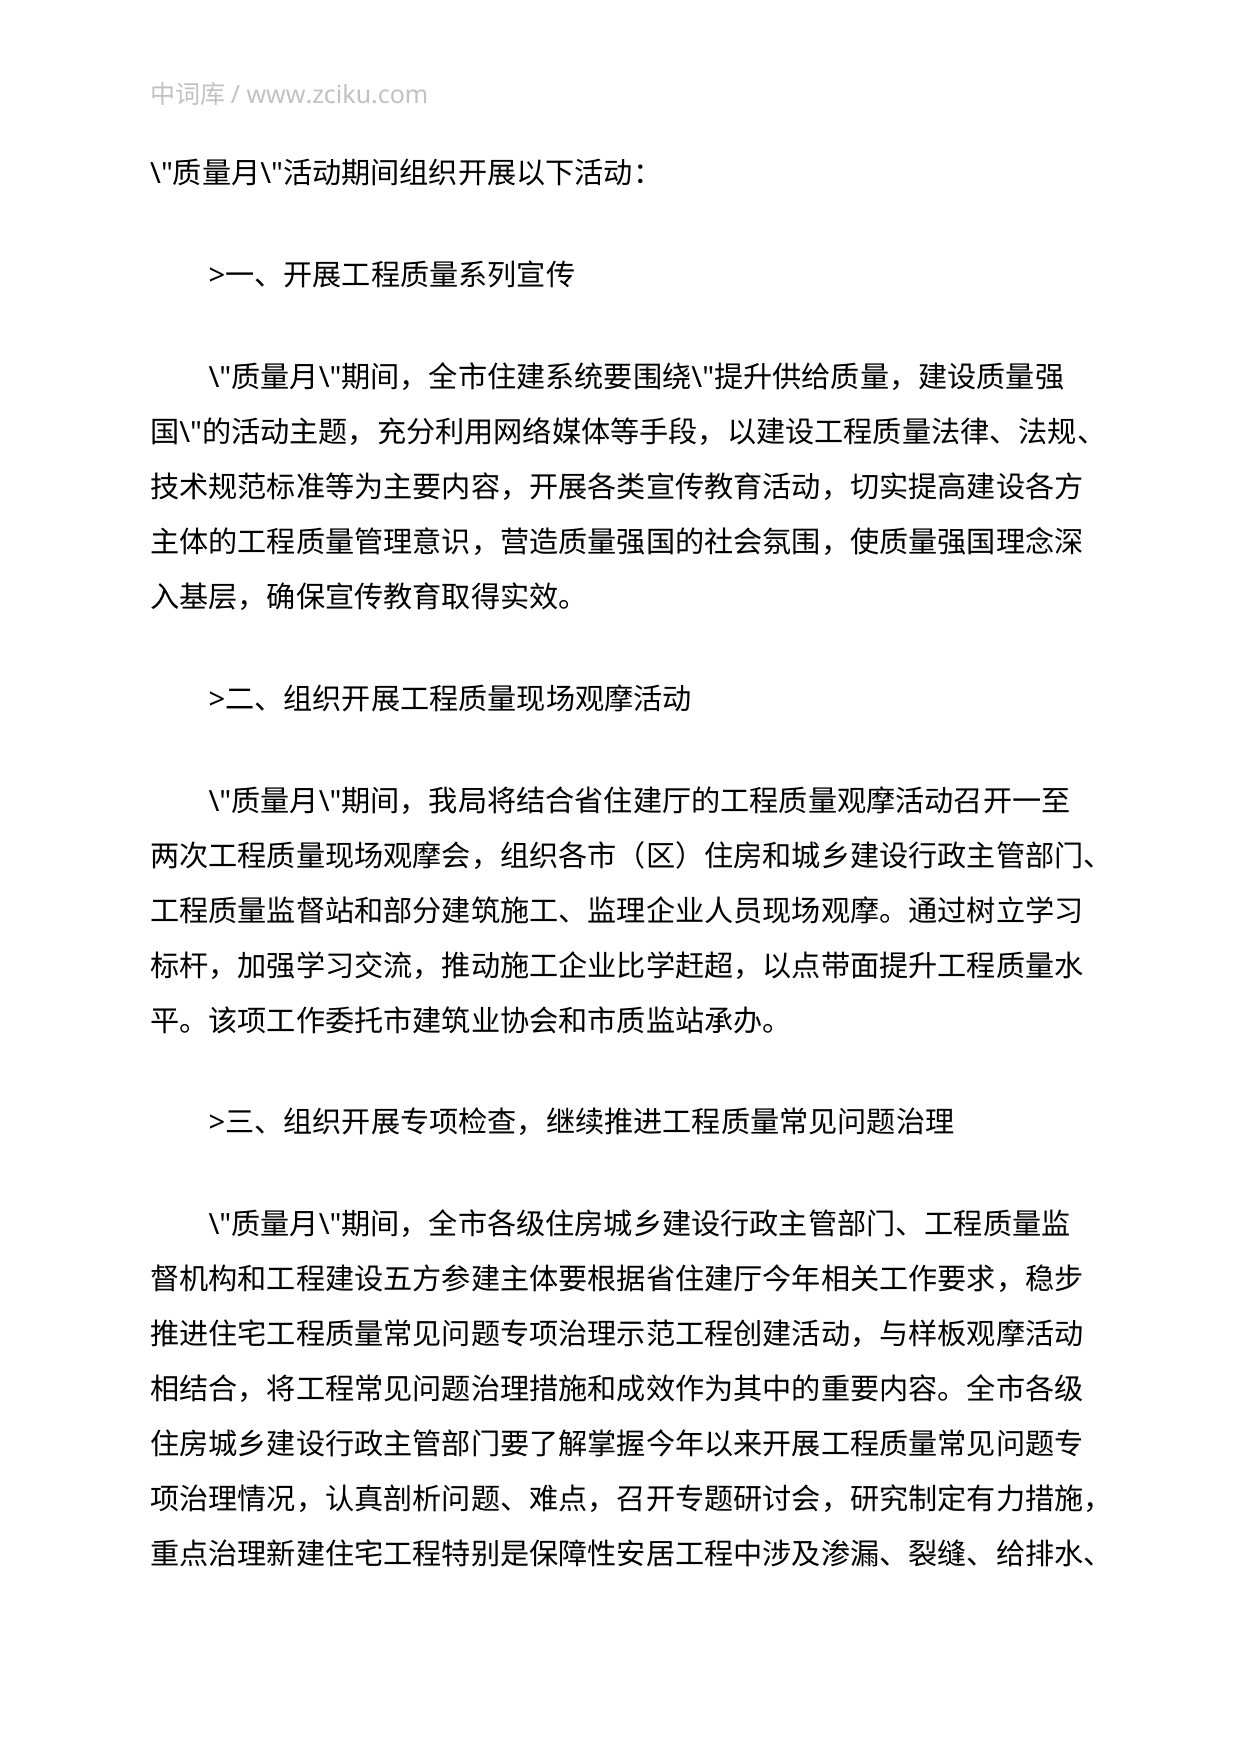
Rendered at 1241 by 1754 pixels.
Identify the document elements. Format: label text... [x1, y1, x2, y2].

text \"质量月\"期间，我局将结合省住建厅的工程质量观摩活动召开一至两次工程质量现场观摩会，组织各市（区）住房和城乡建设行政主管部门、工程质量监督站和部分建筑施工、监理企业人员现场观摩。通过树立学习标杆，加强学习交流，推动施工企业比学赶超，以点带面提升工程质量水平。该项工作委托市建筑业协会和市质监站承办。 [150, 777, 1090, 1039]
text >一、开展工程质量系列宣传 [150, 252, 1090, 294]
text \"质量月\"期间，全市住建系统要围绕\"提升供给质量，建设质量强国\"的活动主题，充分利用网络媒体等手段，以建设工程质量法律、法规、技术规范标准等为主要内容，开展各类宣传教育活动，切实提高建设各方主体的工程质量管理意识，营造质量强国的社会氛围，使质量强国理念深入基层，确保宣传教育取得实效。 [150, 354, 1090, 616]
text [150, 150, 1090, 192]
text >二、组织开展工程质量现场观摩活动 [150, 676, 1090, 718]
text >三、组织开展专项检查，继续推进工程质量常见问题治理 [150, 1099, 1090, 1141]
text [150, 1201, 1090, 1573]
